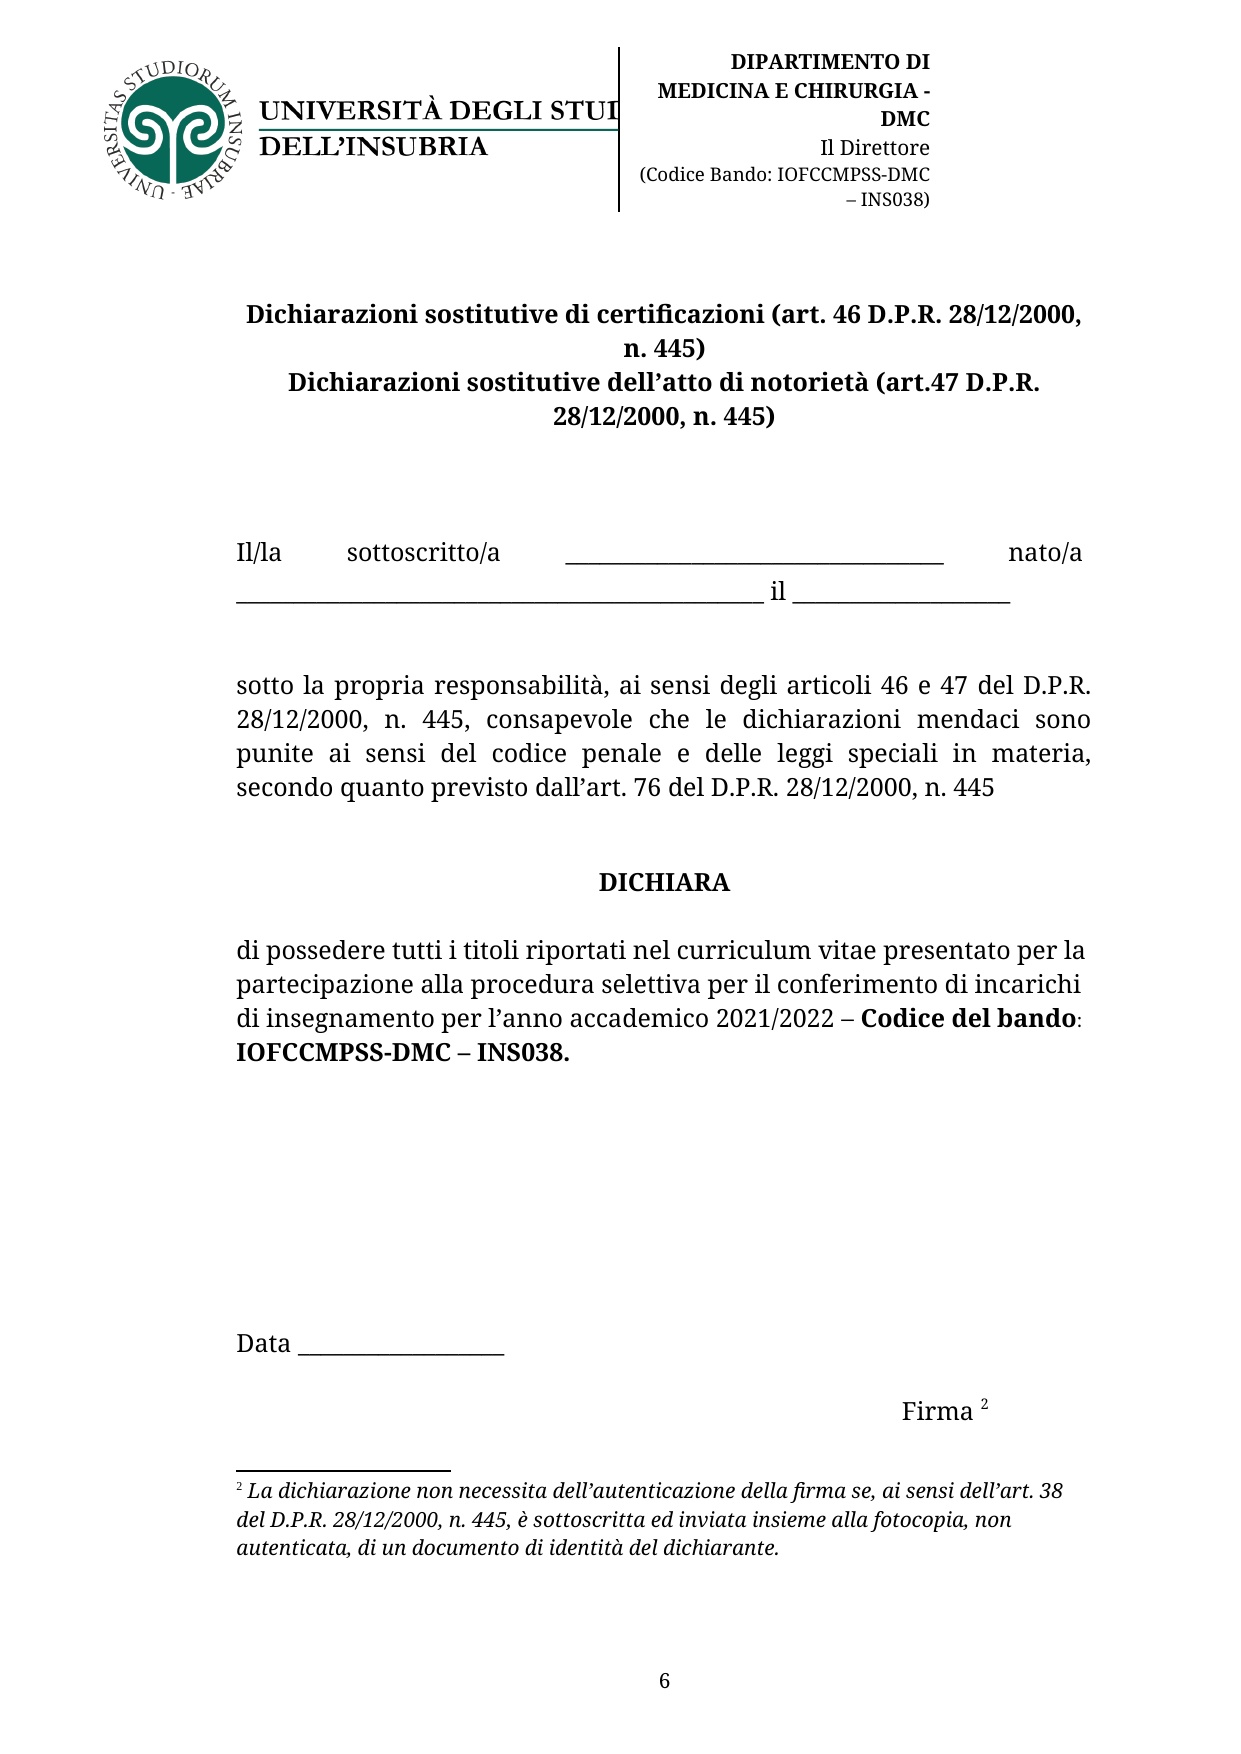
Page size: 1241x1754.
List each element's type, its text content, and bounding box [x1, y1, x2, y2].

picture [99, 55, 619, 204]
text Firma [251, 1394, 1087, 1428]
text sotto la propria responsabilità, ai sensi degli articoli 46 e 47 del D.P.R. 28/12/2000, n. 445, consapevole che le dichiarazioni mendaci sono punite ai sensi del codice penale e delle leggi speciali in materia, secondo quanto previsto dall’art. 76 del D.P.R. 28/12/2000, n. 445 [236, 668, 1092, 804]
text Dichiarazioni sostitutive di certificazioni (art. 46 D.P.R. 28/12/2000, n. 445) [236, 296, 1092, 364]
text dichiara [236, 864, 1092, 898]
text di possedere tutti i titoli riportati nel curriculum vitae presentato per la partecipazione alla procedura selettiva per il conferimento di incarichi di insegnamento per l’anno accademico 2021/2022 – Codice del bando: IOFCCMPSS-DMC – INS038. [236, 932, 1092, 1068]
text Il/la sottoscritto/a _________________________________ nato/a ______________________________________________ il ___________________ [236, 535, 1084, 608]
text Data __________________ [236, 1326, 1092, 1360]
text Dichiarazioni sostitutive dell’atto di notorietà (art.47 D.P.R. 28/12/2000, n. 445) [236, 364, 1092, 432]
